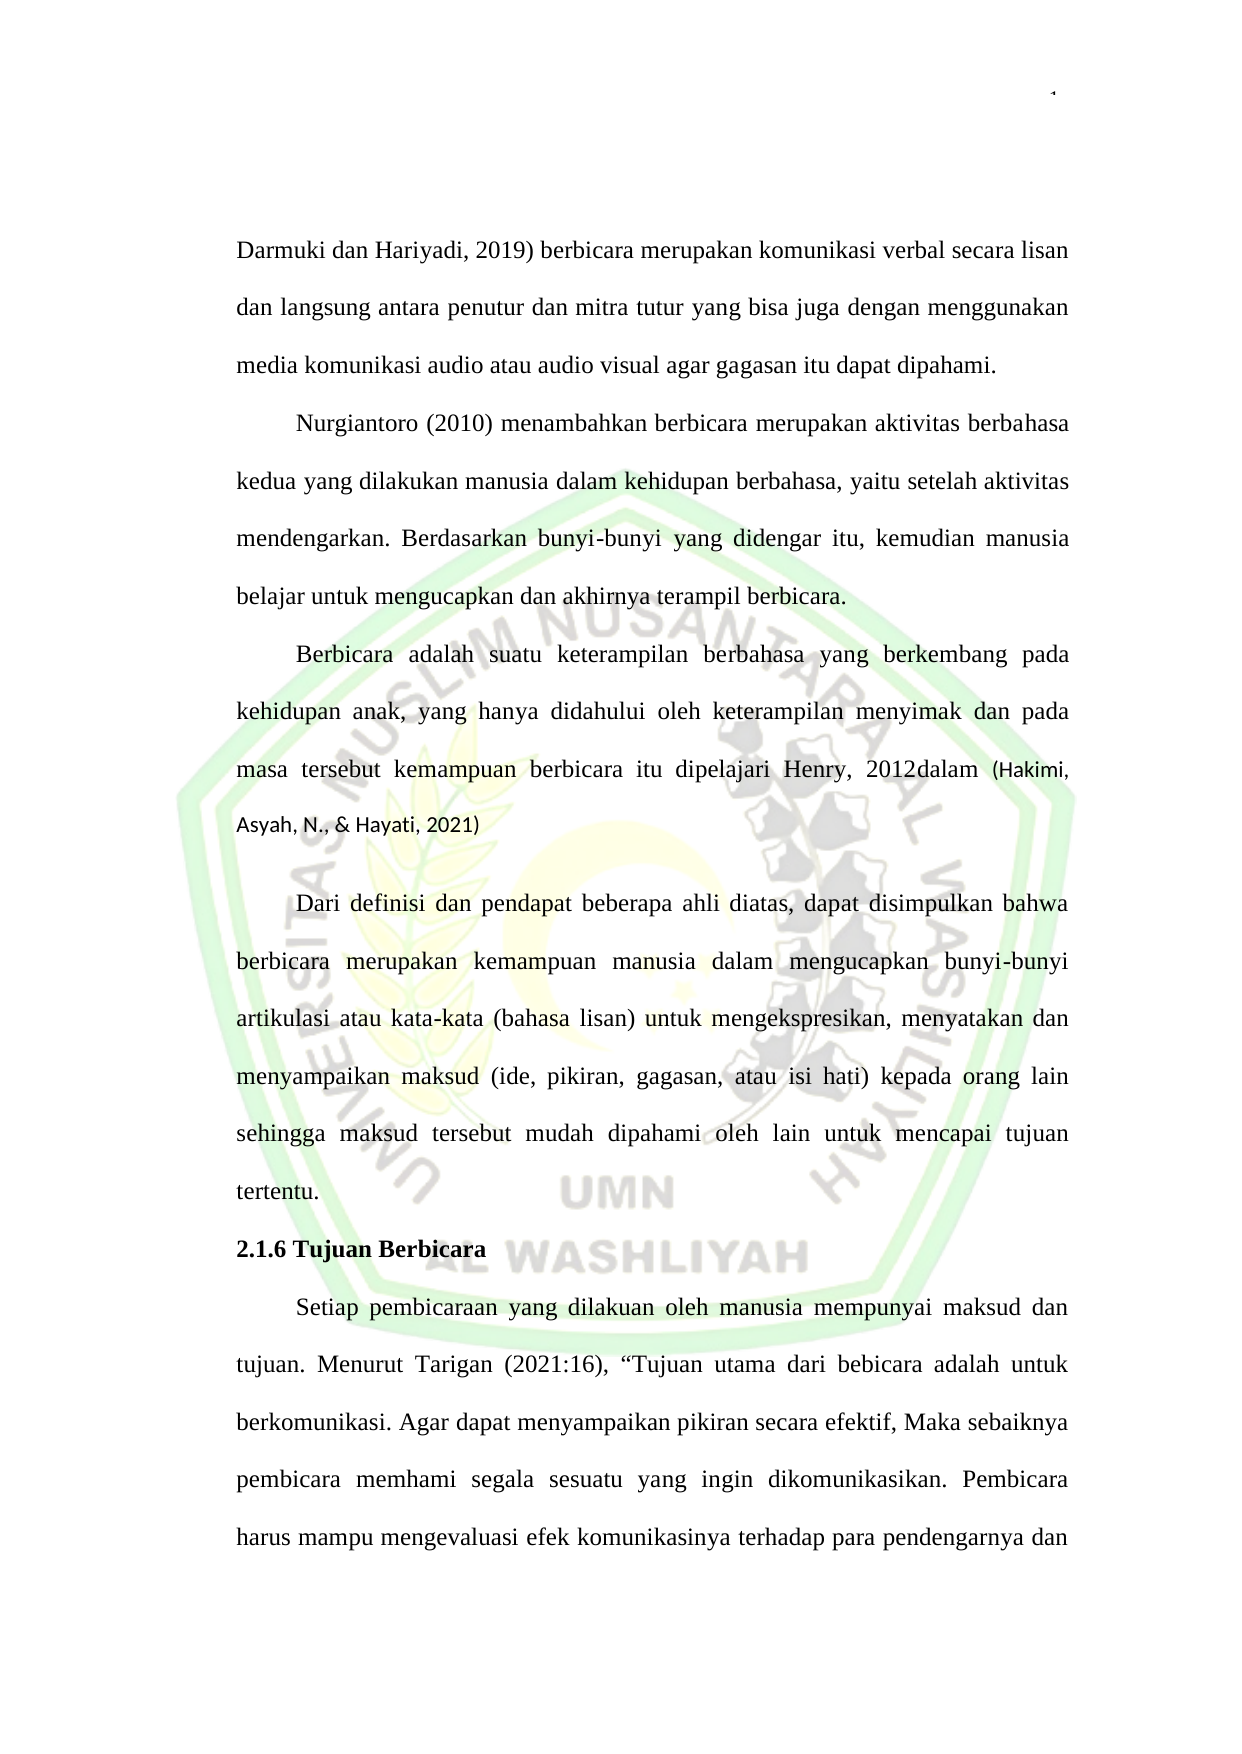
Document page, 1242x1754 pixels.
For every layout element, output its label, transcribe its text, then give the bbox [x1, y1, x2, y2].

text Dari definisi dan pendapat beberapa ahli diatas, dapat disimpulkan bahwa berbicara merupakan kemampuan manusia dalam mengucapkan bunyi-bunyi artikulasi atau kata-kata (bahasa lisan) untuk mengekspresikan, menyatakan dan menyampaikan maksud (ide, pikiran, gagasan, atau isi hati) kepada orang lain sehingga maksud tersebut mudah dipahami oleh lain untuk mencapai tujuan tertentu. [236, 888, 1069, 1205]
text Darmuki dan Hariyadi, 2019) berbicara merupakan komunikasi verbal secara lisan dan langsung antara penutur dan mitra tutur yang bisa juga dengan menggunakan media komunikasi audio atau audio visual agar gagasan itu dapat dipahami. [236, 235, 1069, 378]
text Berbicara adalah suatu keterampilan berbahasa yang berkembang pada kehidupan anak, yang hanya didahului oleh keterampilan menyimak dan pada masa tersebut kemampuan berbicara itu dipelajari Henry, 2012dalam (Hakimi, Asyah, N., & Hayati, 2021) [236, 639, 1069, 838]
text 2.1.6 Tujuan Berbicara [236, 1234, 490, 1263]
text Nurgiantoro (2010) menambahkan berbicara merupakan aktivitas berbahasa kedua yang dilakukan manusia dalam kehidupan berbahasa, yaitu setelah aktivitas mendengarkan. Berdasarkan bunyi-bunyi yang didengar itu, kemudian manusia belajar untuk mengucapkan dan akhirnya terampil berbicara. [236, 408, 1069, 609]
text Setiap pembicaraan yang dilakuan oleh manusia mempunyai maksud dan tujuan. Menurut Tarigan (2021:16), “Tujuan utama dari bebicara adalah untuk berkomunikasi. Agar dapat menyampaikan pikiran secara efektif, Maka sebaiknya pembicara memhami segala sesuatu yang ingin dikomunikasikan. Pembicara harus mampu mengevaluasi efek komunikasinya terhadap para pendengarnya dan [236, 1292, 1068, 1551]
